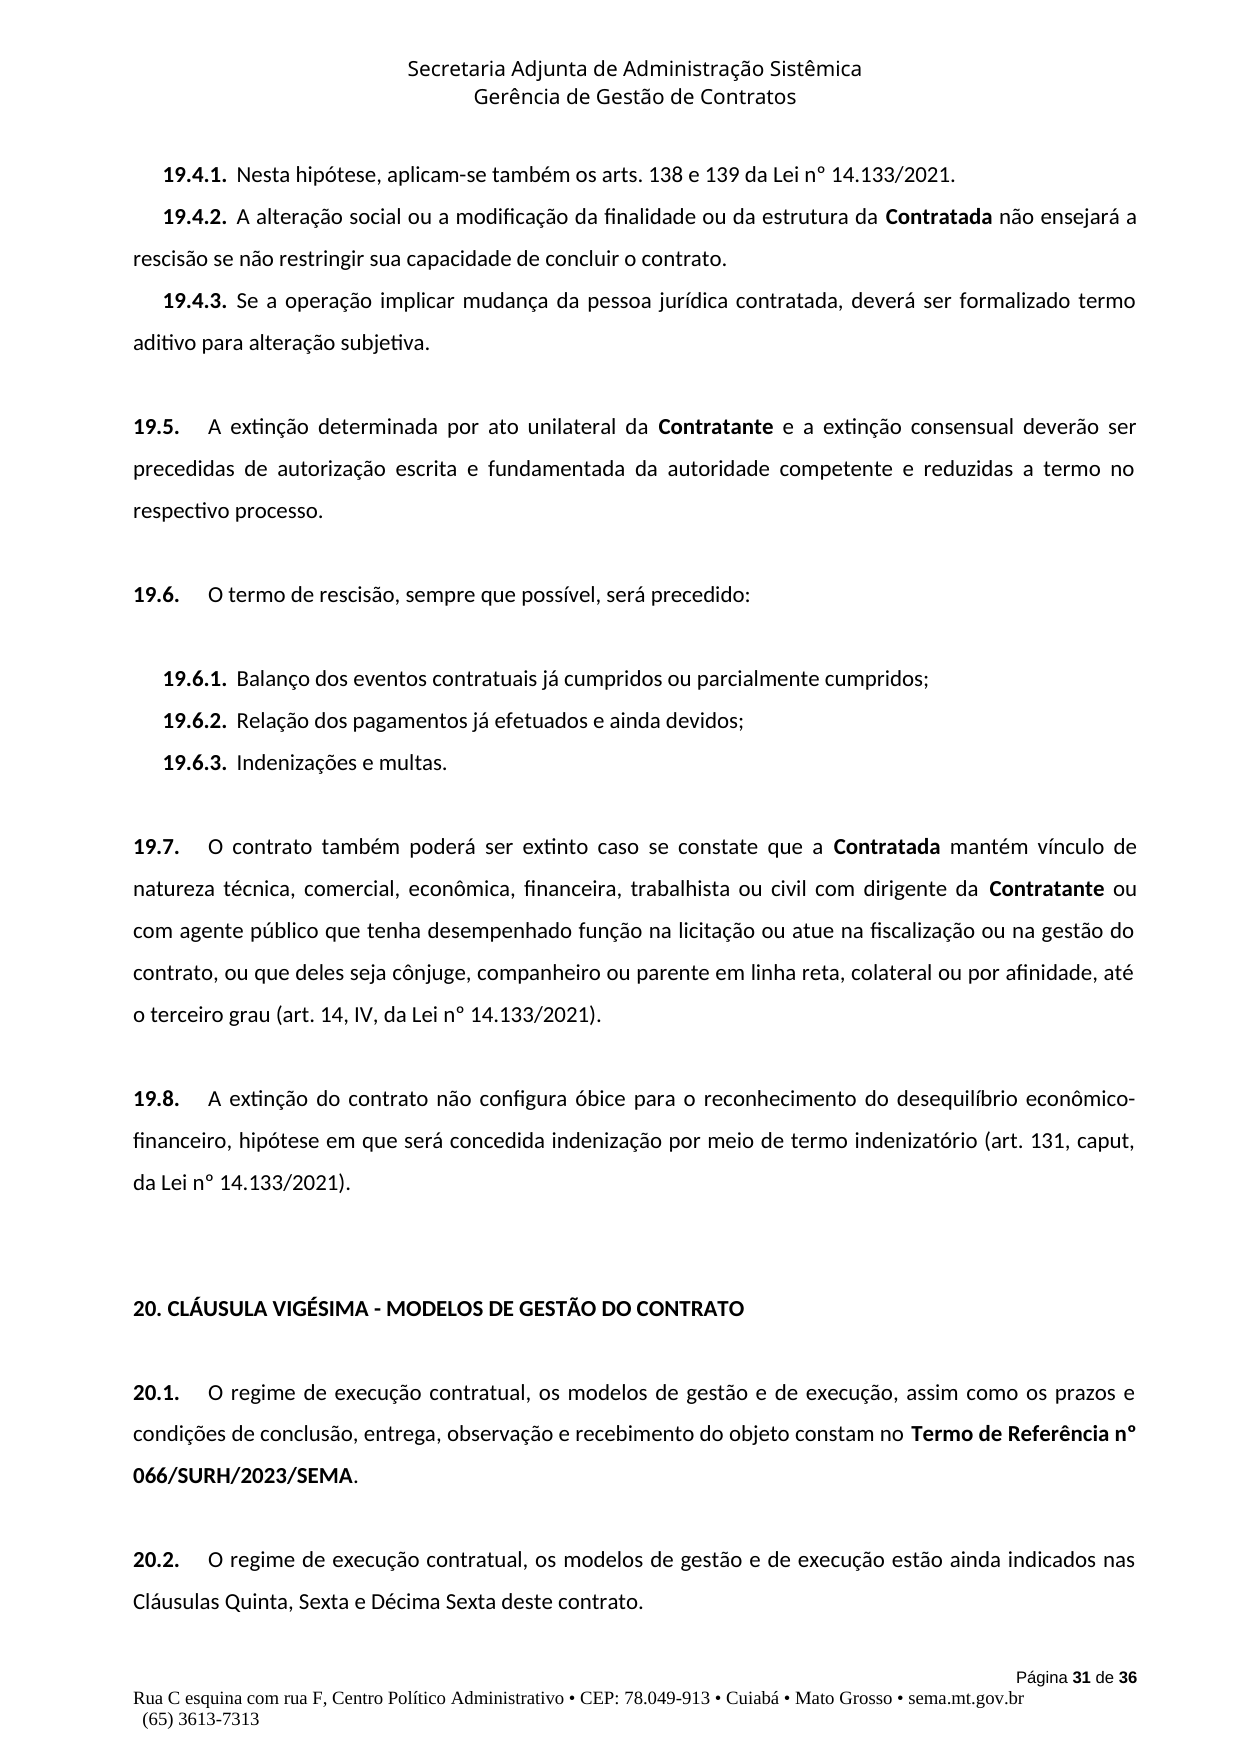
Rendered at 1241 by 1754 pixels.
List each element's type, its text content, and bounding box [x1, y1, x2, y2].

text 20.1. O regime de execução contratual, os modelos de gestão e de execução, assim como os prazos e condições de conclusão, entrega, observação e recebimento do objeto constam no Termo de Referência nº 066/SURH/2023/SEMA. [133, 1378, 1137, 1489]
text 19.6. O termo de rescisão, sempre que possível, será precedido: [133, 580, 1137, 608]
text 19.7. O contrato também poderá ser extinto caso se constate que a Contratada mantém vínculo de natureza técnica, comercial, econômica, financeira, trabalhista ou civil com dirigente da Contratante ou com agente público que tenha desempenhado função na licitação ou atue na fiscalização ou na gestão do contrato, ou que deles seja cônjuge, companheiro ou parente em linha reta, colateral ou por afinidade, até o terceiro grau (art. 14, IV, da Lei nº 14.133/2021). [133, 832, 1137, 1028]
text 20. CLÁUSULA VIGÉSIMA - MODELOS DE GESTÃO DO CONTRATO [133, 1294, 1137, 1322]
text 20.2. O regime de execução contratual, os modelos de gestão e de execução estão ainda indicados nas Cláusulas Quinta, Sexta e Décima Sexta deste contrato. [133, 1546, 1137, 1616]
text 19.4.2. A alteração social ou a modificação da finalidade ou da estrutura da Contratada não ensejará a rescisão se não restringir sua capacidade de concluir o contrato. [133, 202, 1137, 272]
text 19.6.3. Indenizações e multas. [133, 748, 1137, 776]
text 19.8. A extinção do contrato não configura óbice para o reconhecimento do desequilíbrio econômico-financeiro, hipótese em que será concedida indenização por meio de termo indenizatório (art. 131, caput, da Lei nº 14.133/2021). [133, 1084, 1137, 1196]
text 19.6.1. Balanço dos eventos contratuais já cumpridos ou parcialmente cumpridos; [133, 664, 1137, 692]
text 19.4.3. Se a operação implicar mudança da pessoa jurídica contratada, deverá ser formalizado termo aditivo para alteração subjetiva. [133, 286, 1137, 356]
text 19.6.2. Relação dos pagamentos já efetuados e ainda devidos; [133, 706, 1137, 734]
text 19.5. A extinção determinada por ato unilateral da Contratante e a extinção consensual deverão ser precedidas de autorização escrita e fundamentada da autoridade competente e reduzidas a termo no respectivo processo. [133, 412, 1137, 524]
text 19.4.1. Nesta hipótese, aplicam-se também os arts. 138 e 139 da Lei nº 14.133/2021. [133, 160, 1137, 188]
